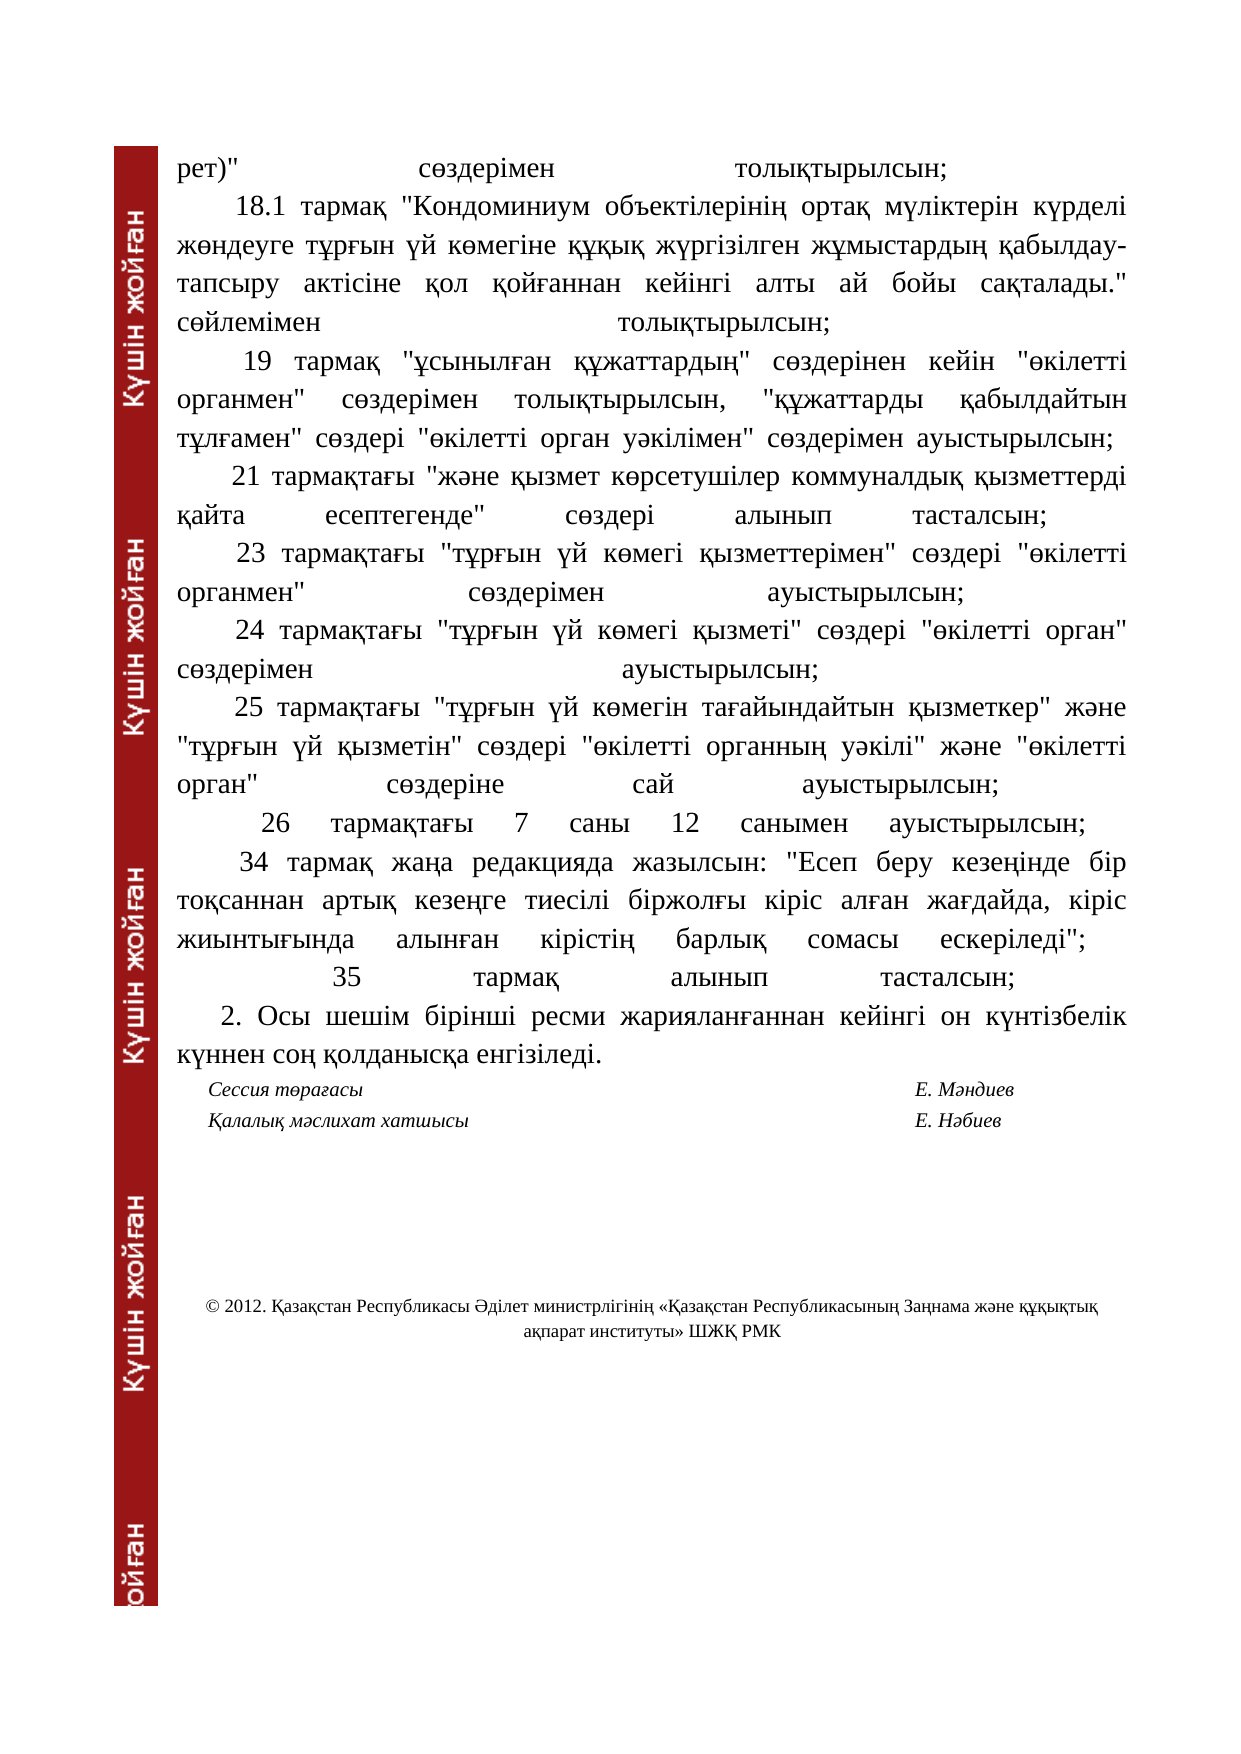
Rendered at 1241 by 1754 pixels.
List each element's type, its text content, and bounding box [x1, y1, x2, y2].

picture [114, 146, 158, 150]
picture [114, 1342, 158, 1606]
picture [114, 1137, 158, 1295]
table_header Е. Мәндиев [913, 1075, 1240, 1106]
table_header Сессия төрағасы [101, 1075, 913, 1106]
picture [114, 1070, 158, 1075]
table_cell Е. Нәбиев [913, 1106, 1240, 1137]
table_cell Қалалық мәслихат хатшысы [101, 1106, 913, 1137]
text © 2012. Қазақстан Республикасы Әділет министрлігінің «Қазақстан Республикасының Заңнама және құқықтық ақпарат институты» ШЖҚ РМК [112, 1295, 1128, 1342]
